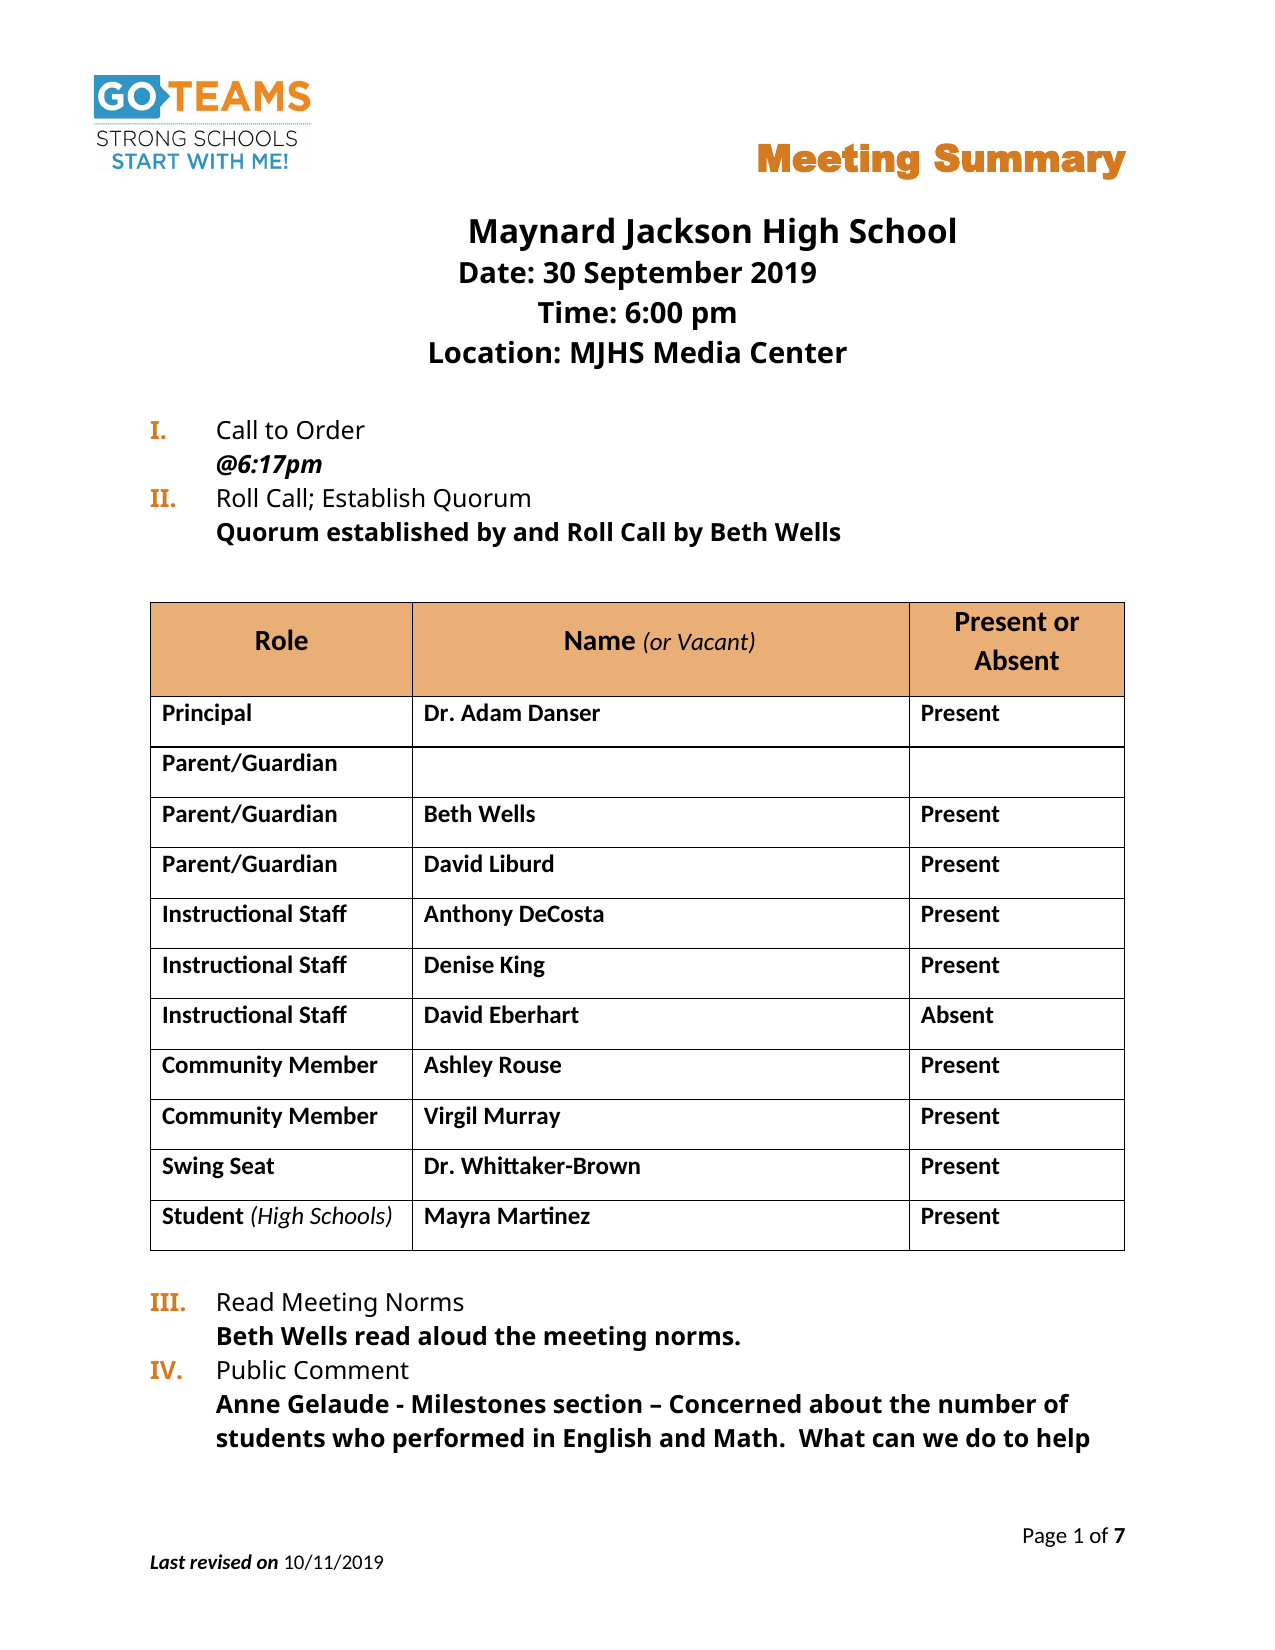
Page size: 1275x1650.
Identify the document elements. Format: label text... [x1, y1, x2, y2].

table_cell Principal [151, 697, 412, 746]
table_cell Anthony DeCosta [413, 899, 909, 948]
table_header Name (or Vacant) [413, 603, 909, 696]
list Roll Call; Establish Quorum [150, 481, 1125, 515]
table_cell Student (High Schools) [151, 1201, 412, 1250]
table_cell Community Member [151, 1050, 412, 1099]
table_cell Present [910, 697, 1124, 746]
list Call to Order @6:17pm [150, 413, 1125, 481]
table_cell Dr. Whittaker-Brown [413, 1150, 909, 1199]
table_cell Denise King [413, 949, 909, 998]
table_cell David Liburd [413, 848, 909, 898]
table_cell Swing Seat [151, 1150, 412, 1199]
table_cell Parent/Guardian [151, 798, 412, 847]
table_cell Instructional Staff [151, 999, 412, 1048]
table_cell Present [910, 1050, 1124, 1099]
table_cell David Eberhart [413, 999, 909, 1048]
table_cell Community Member [151, 1100, 412, 1149]
table_cell Instructional Staff [151, 899, 412, 948]
table_cell Present [910, 1100, 1124, 1149]
table_cell Present [910, 949, 1124, 998]
table_cell Ashley Rouse [413, 1050, 909, 1099]
table_cell Beth Wells [413, 798, 909, 847]
table_cell Present [910, 1150, 1124, 1199]
table_cell Present [910, 899, 1124, 948]
table_header Role [151, 603, 412, 696]
text Location: MJHS Media Center [150, 332, 1125, 372]
table_cell Present [910, 1201, 1124, 1250]
table_cell Present [910, 798, 1124, 847]
table_cell Present [910, 848, 1124, 898]
table_header Present or Absent [910, 603, 1124, 696]
table_cell Parent/Guardian [151, 748, 412, 797]
text Maynard Jackson High School [150, 207, 1125, 253]
table_cell Dr. Adam Danser [413, 697, 909, 746]
picture [93, 75, 312, 172]
table_cell [413, 748, 909, 797]
table_cell Instructional Staff [151, 949, 412, 998]
table_cell Parent/Guardian [151, 848, 412, 898]
text Quorum established by and Roll Call by Beth Wells [216, 515, 1125, 549]
table_cell [910, 748, 1124, 797]
text Date: 30 September 2019 [150, 253, 1125, 292]
list Read Meeting Norms Beth Wells read aloud the meeting norms. [150, 1285, 1125, 1353]
table_cell Absent [910, 999, 1124, 1048]
text Time: 6:00 pm [150, 292, 1125, 332]
table_cell Virgil Murray [413, 1100, 909, 1149]
table_cell Mayra Martinez [413, 1201, 909, 1250]
